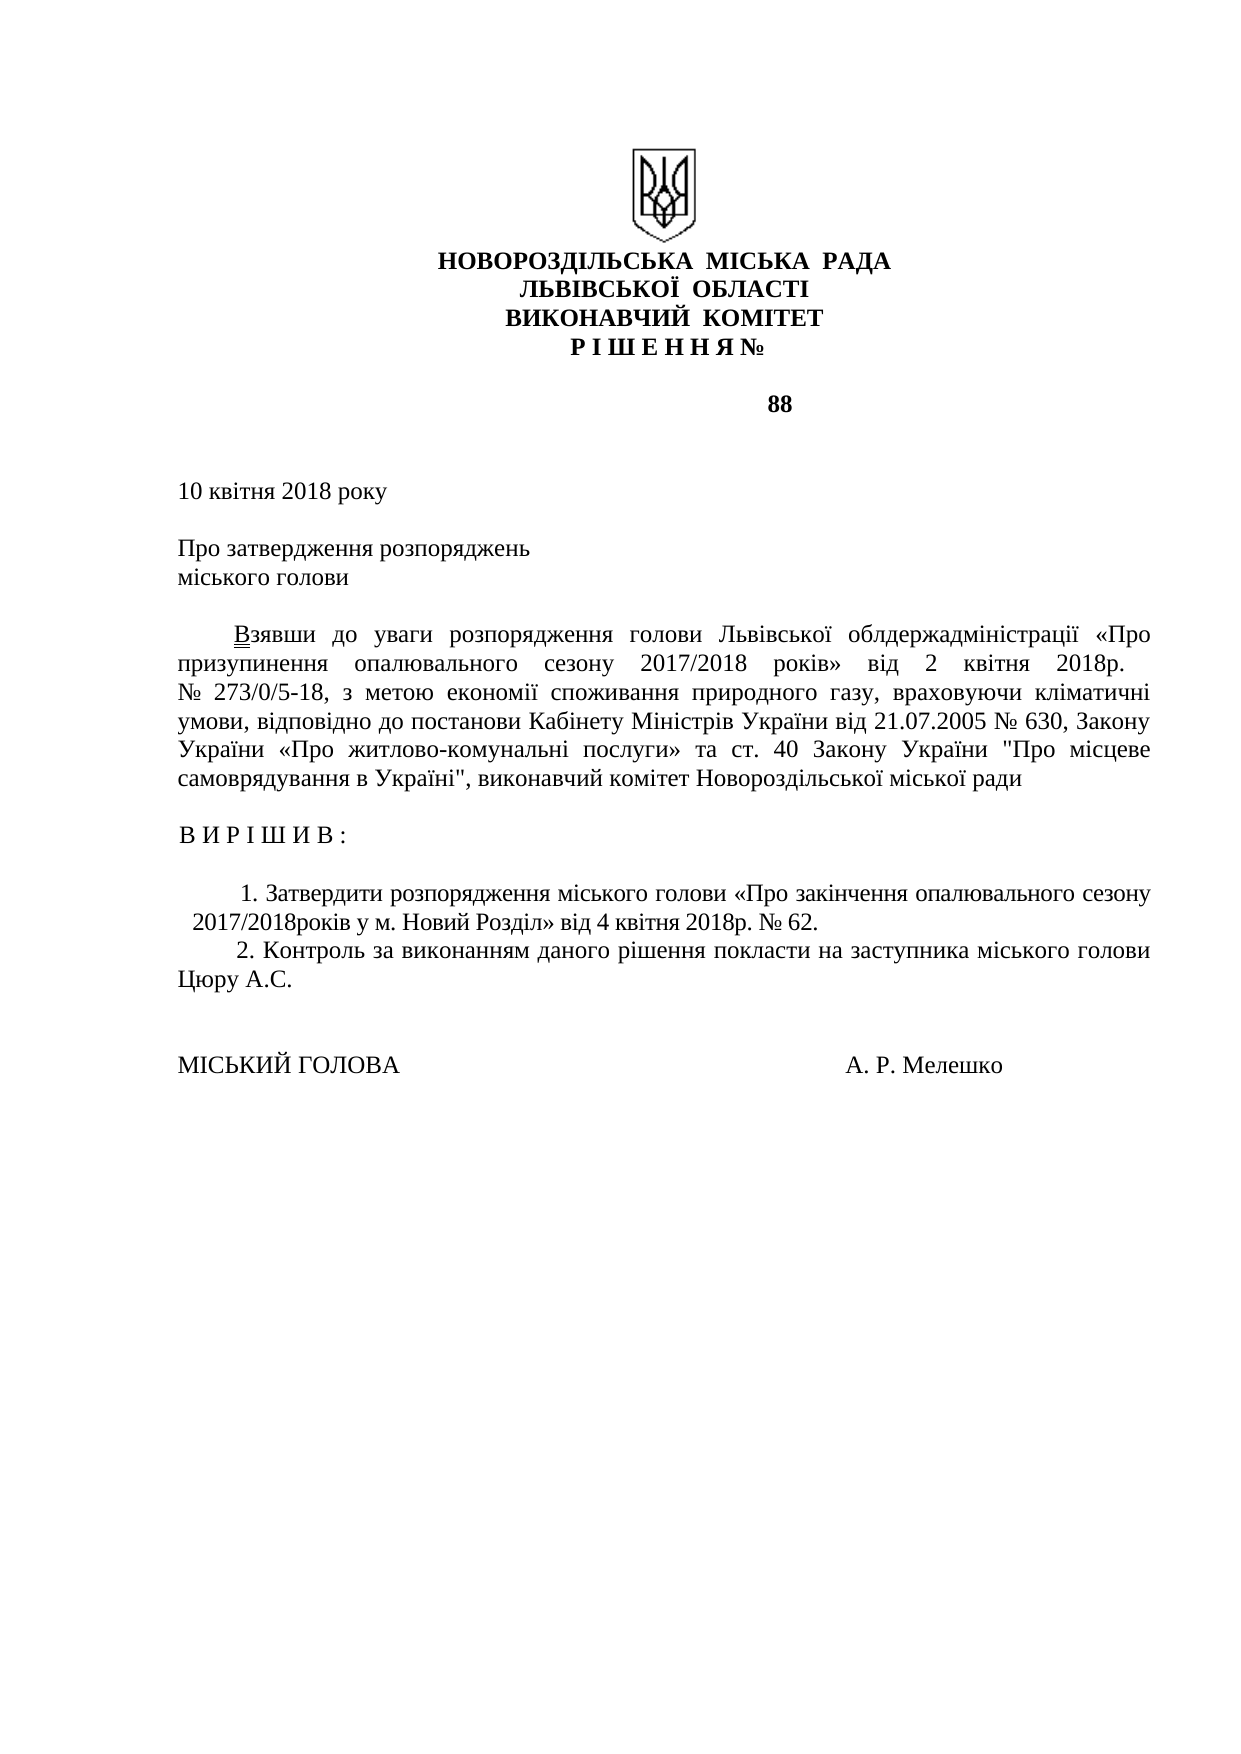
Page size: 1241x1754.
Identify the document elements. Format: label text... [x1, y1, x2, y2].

text 2. Контроль за виконанням даного рішення покласти на заступника міського голови Цюру А.С. [177, 935, 1152, 993]
text 10 квітня 2018 року [177, 476, 1152, 504]
picture [570, 146, 759, 246]
text Взявши до уваги розпорядження голови Львівської облдержадміністрації «Про призупинення опалювального сезону 2017/2018 років» від 2 квітня 2018р. № 273/0/5-18, з метою економії споживання природного газу, враховуючи кліматичні умови, відповідно до постанови Кабінету Міністрів України від 21.07.2005 № 630, Закону України «Про житлово-комунальні послуги» та ст. 40 Закону України "Про місцеве самоврядування в Україні", виконавчий комітет Новороздільської міської ради [177, 619, 1152, 792]
text В И Р І Ш И В : [179, 821, 1152, 849]
text ВИКОНАВЧИЙ КОМІТЕТ [177, 303, 1152, 332]
text Р І Ш Е Н Н Я № [177, 332, 1152, 361]
text 1. Затвердити розпорядження міського голови «Про закінчення опалювального сезону 2017/2018років у м. Новий Розділ» від 4 квітня 2018р. № 62. [192, 878, 1152, 935]
text 88 [177, 389, 1152, 418]
text Про затвердження розпоряджень [177, 533, 1152, 562]
text міського голови [177, 562, 1152, 591]
text ЛЬВІВСЬКОЇ ОБЛАСТІ [177, 274, 1152, 303]
text НОВОРОЗДІЛЬСЬКА МІСЬКА РАДА [177, 246, 1152, 274]
text МІСЬКИЙ ГОЛОВА А. Р. Мелешко [177, 1050, 1152, 1079]
